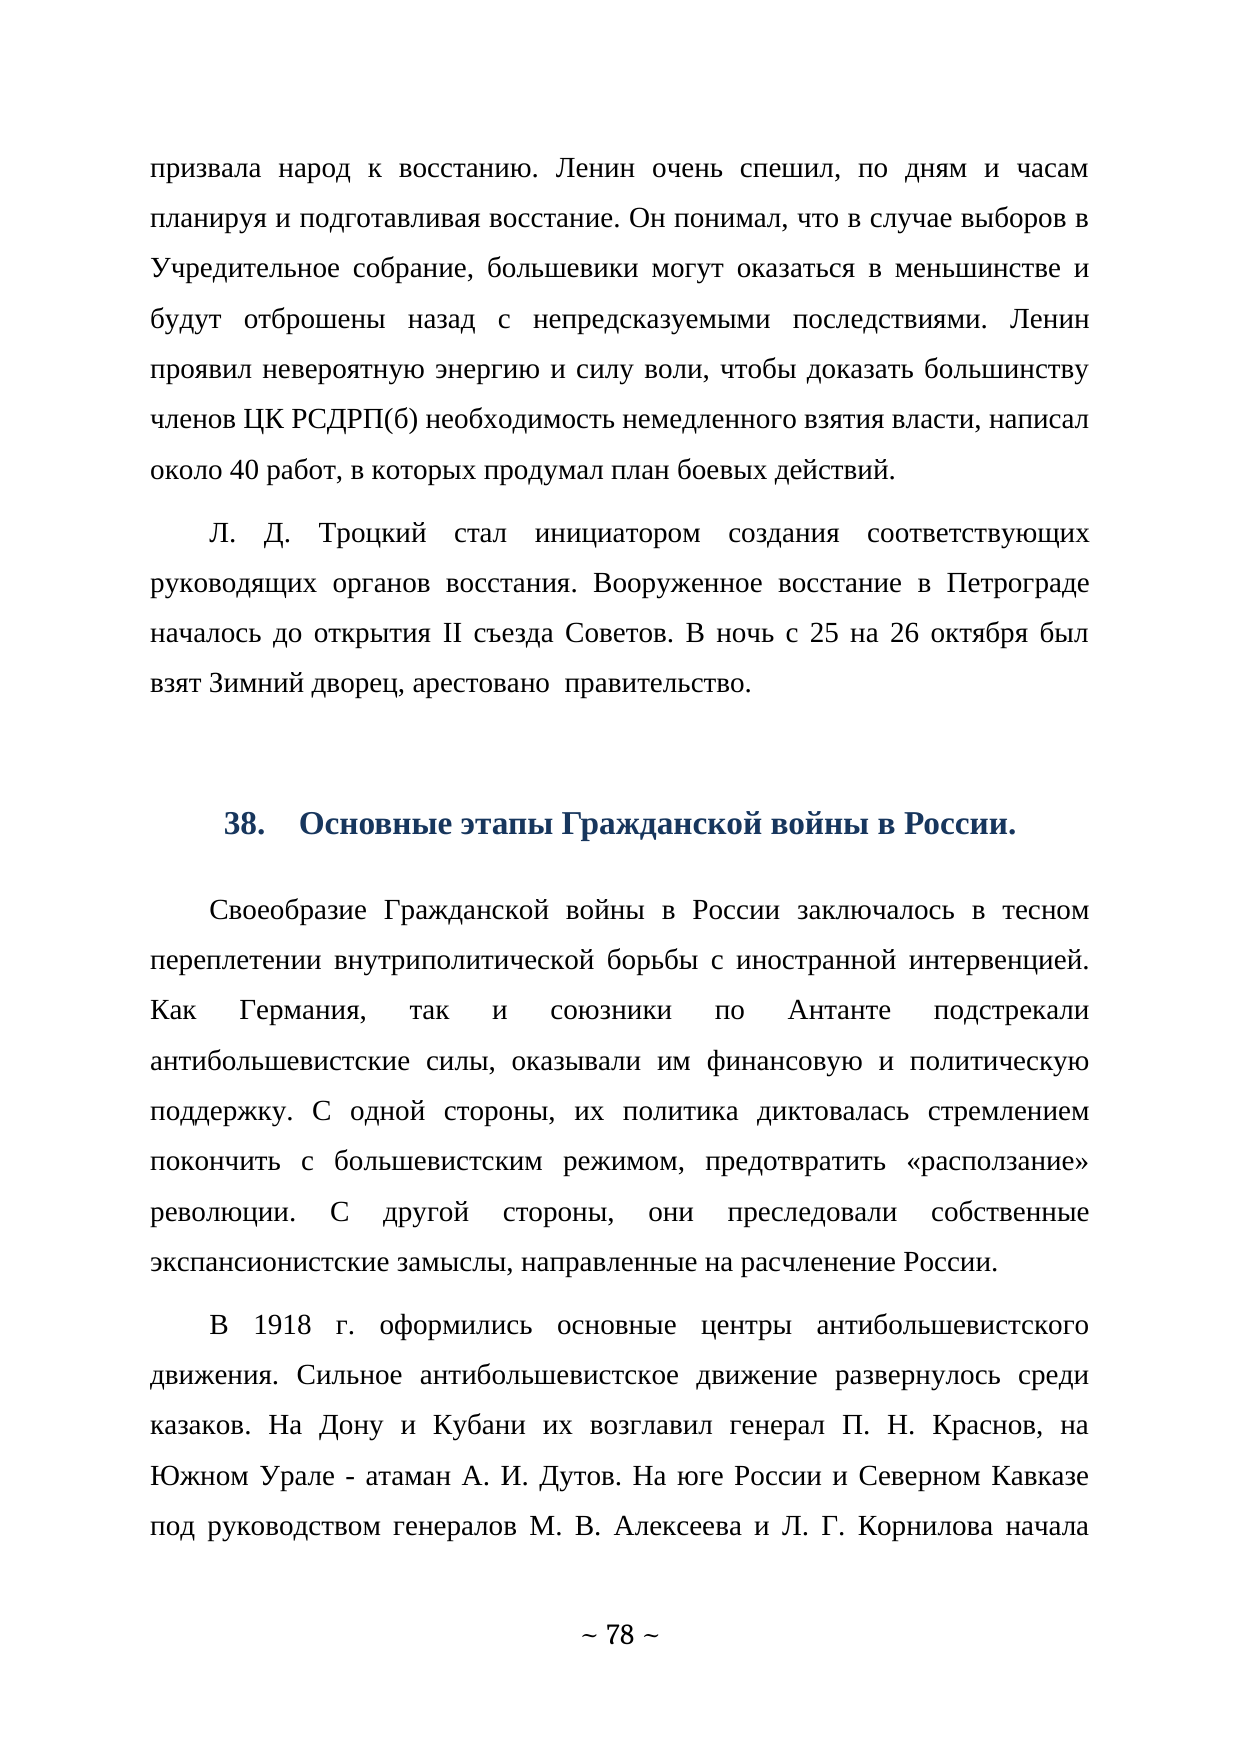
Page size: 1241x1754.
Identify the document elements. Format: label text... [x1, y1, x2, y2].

text Л. Д. Троцкий стал инициатором создания соответствующих руководящих органов восстания. Вооруженное восстание в Петрограде началось до открытия II съезда Советов. В ночь с 25 на 26 октября был взят Зимний дворец, арестовано правительство. [150, 515, 1090, 699]
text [150, 1307, 1090, 1542]
text Своеобразие Гражданской войны в России заключалось в тесном переплетении внутриполитической борьбы с иностранной интервенцией. Как Германия, так и союзники по Антанте подстрекали антибольшевистские силы, оказывали им финансовую и политическую поддержку. С одной стороны, их политика диктовалась стремлением покончить с большевистским режимом, предотвратить «расползание» революции. С другой стороны, они преследовали собственные экспансионистские замыслы, направленные на расчленение России. [150, 892, 1090, 1277]
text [150, 150, 1090, 485]
subtitle Основные этапы Гражданской войны в России. [150, 803, 1090, 842]
